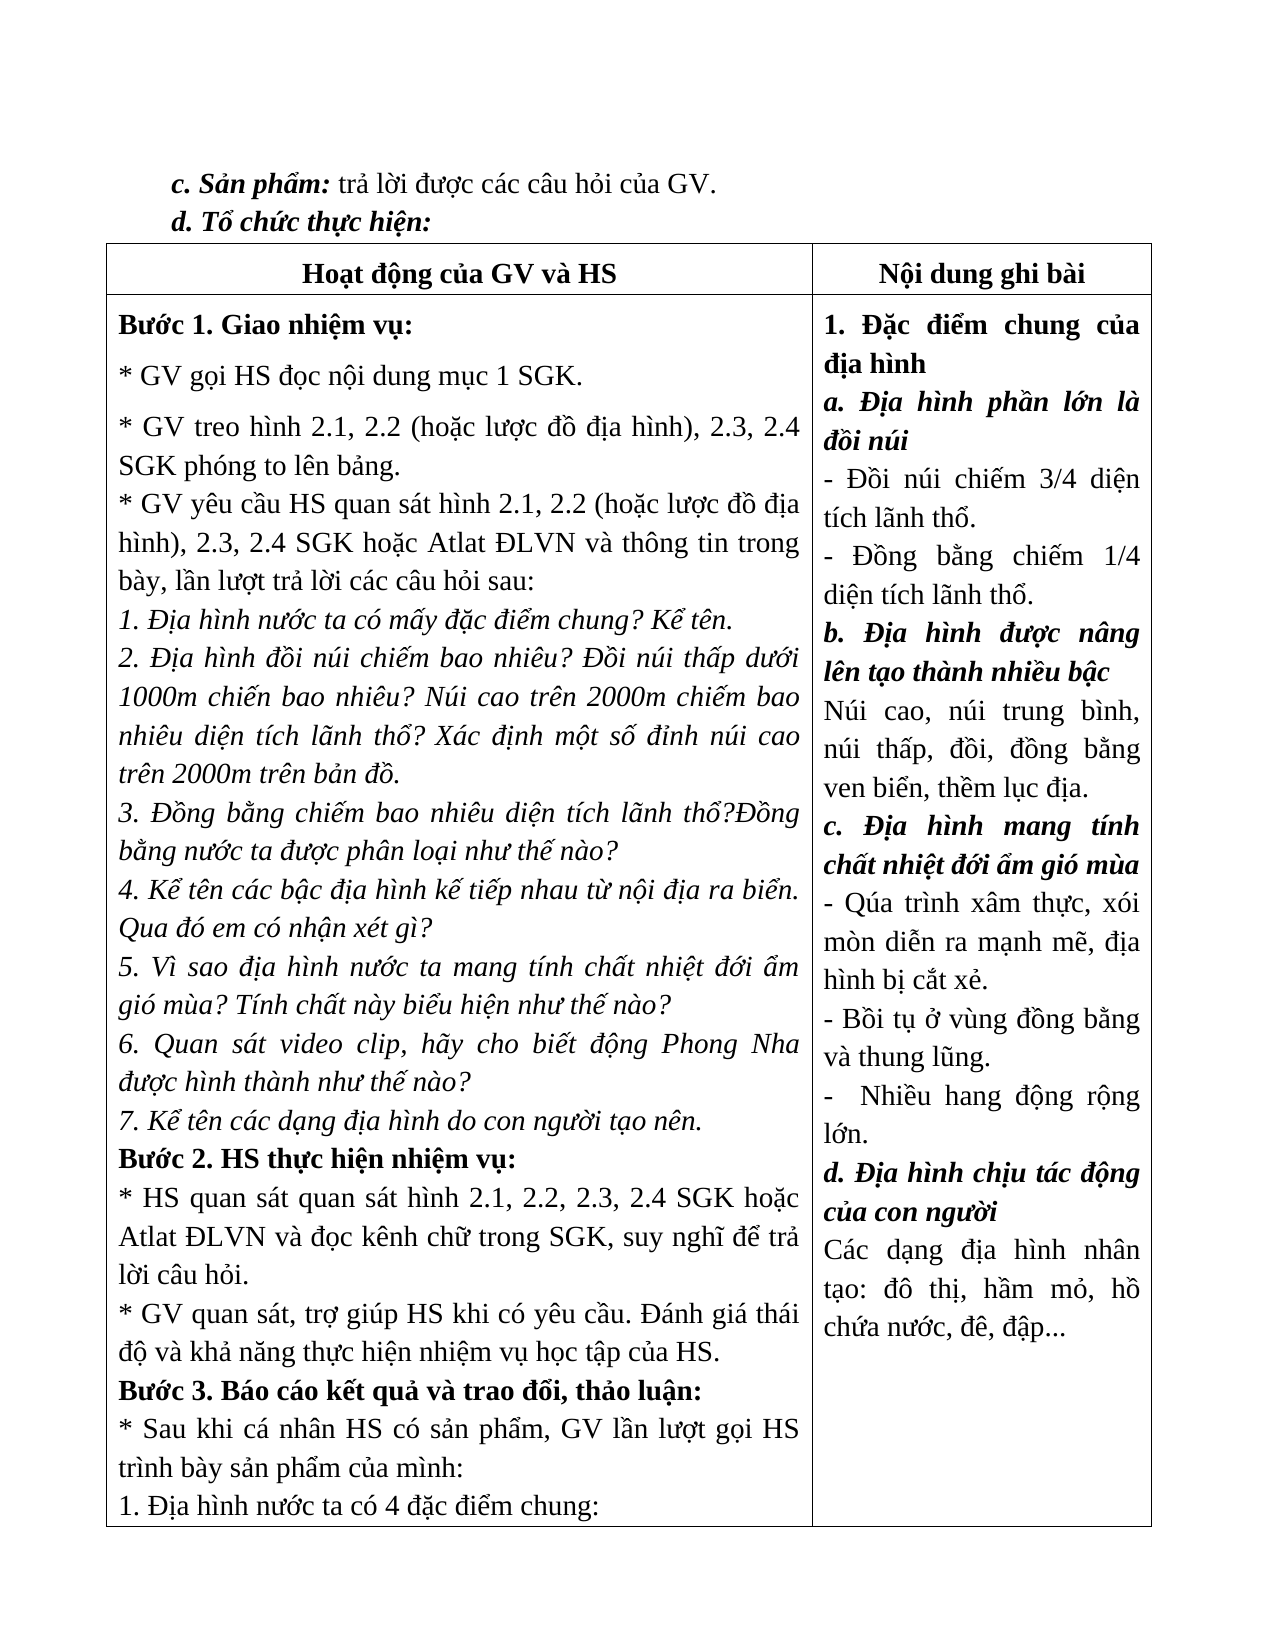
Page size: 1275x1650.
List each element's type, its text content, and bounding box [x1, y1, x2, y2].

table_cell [107, 295, 812, 1526]
table_header Nội dung ghi bài [813, 244, 1151, 294]
text c. Sản phẩm: trả lời được các câu hỏi của GV. [118, 166, 1186, 199]
text d. Tổ chức thực hiện: [118, 204, 1186, 238]
table_header Hoạt động của GV và HS [107, 244, 812, 294]
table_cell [813, 295, 1151, 1526]
